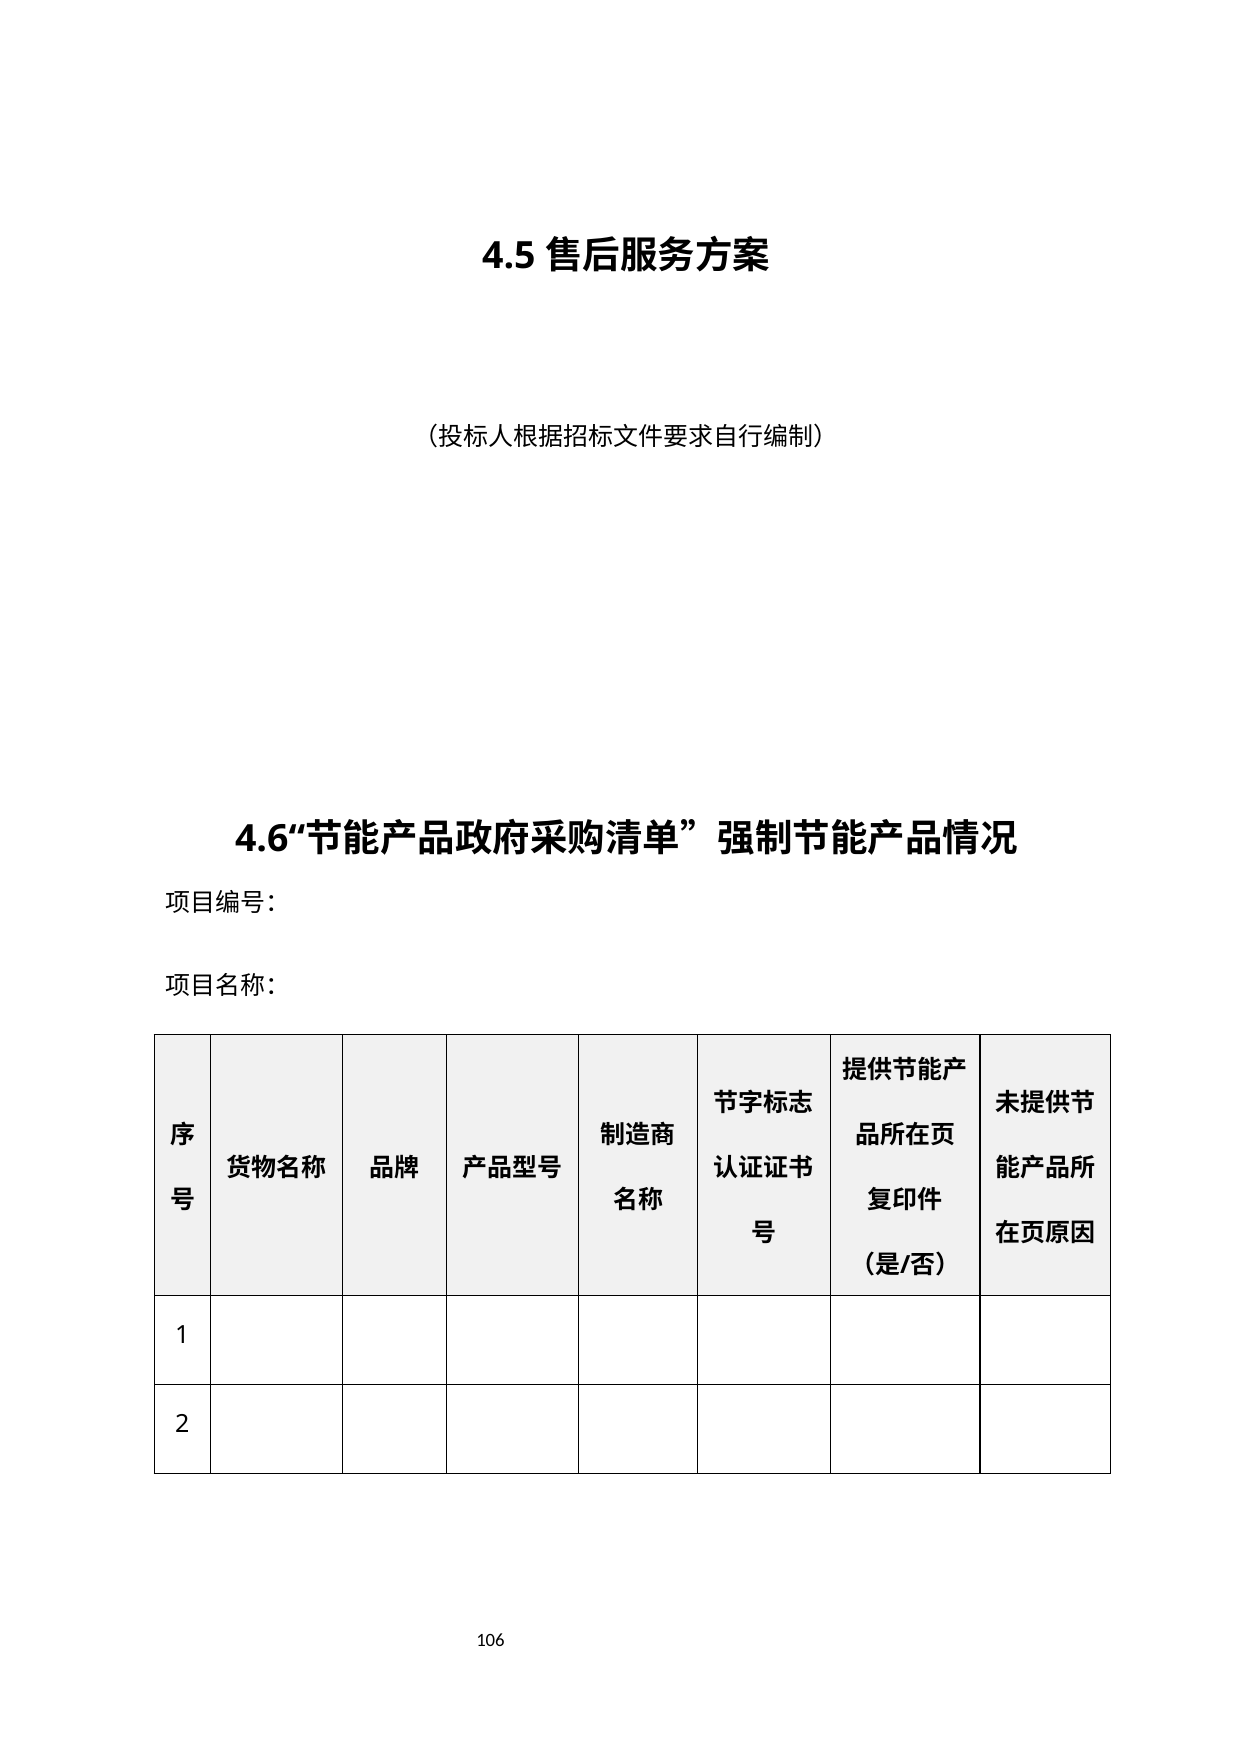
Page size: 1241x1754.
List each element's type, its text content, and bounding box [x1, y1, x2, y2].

table_header 提供节能产品所在页 复印件 （是/否） [831, 1035, 979, 1295]
table_cell [211, 1385, 342, 1472]
text 项目名称： [165, 951, 1087, 1016]
table_header 序号 [155, 1035, 210, 1295]
table_header 未提供节能产品所在页原因 [981, 1035, 1110, 1295]
text 项目编号： [165, 868, 1087, 933]
table_cell [579, 1296, 697, 1384]
table_cell [343, 1385, 446, 1472]
table_cell [447, 1296, 578, 1384]
table_cell [831, 1296, 979, 1384]
table_cell [579, 1385, 697, 1472]
table_cell [981, 1385, 1110, 1472]
table_header 制造商 名称 [579, 1035, 697, 1295]
table_cell 1 [155, 1296, 210, 1384]
table_cell [447, 1385, 578, 1472]
table_cell [343, 1296, 446, 1384]
table_cell [981, 1296, 1110, 1384]
table_cell [698, 1296, 830, 1384]
table_cell [831, 1385, 979, 1472]
table_header 产品型号 [447, 1035, 578, 1295]
table_header 货物名称 [211, 1035, 342, 1295]
text 4.6“节能产品政府采购清单”强制节能产品情况 [165, 803, 1087, 868]
table_cell 2 [155, 1385, 210, 1472]
table_cell [698, 1385, 830, 1472]
table_cell [211, 1296, 342, 1384]
table_header 节字标志认证证书号 [698, 1035, 830, 1295]
text （投标人根据招标文件要求自行编制） [165, 402, 1087, 467]
table_header 品牌 [343, 1035, 446, 1295]
text 4.5 售后服务方案 [165, 219, 1087, 284]
